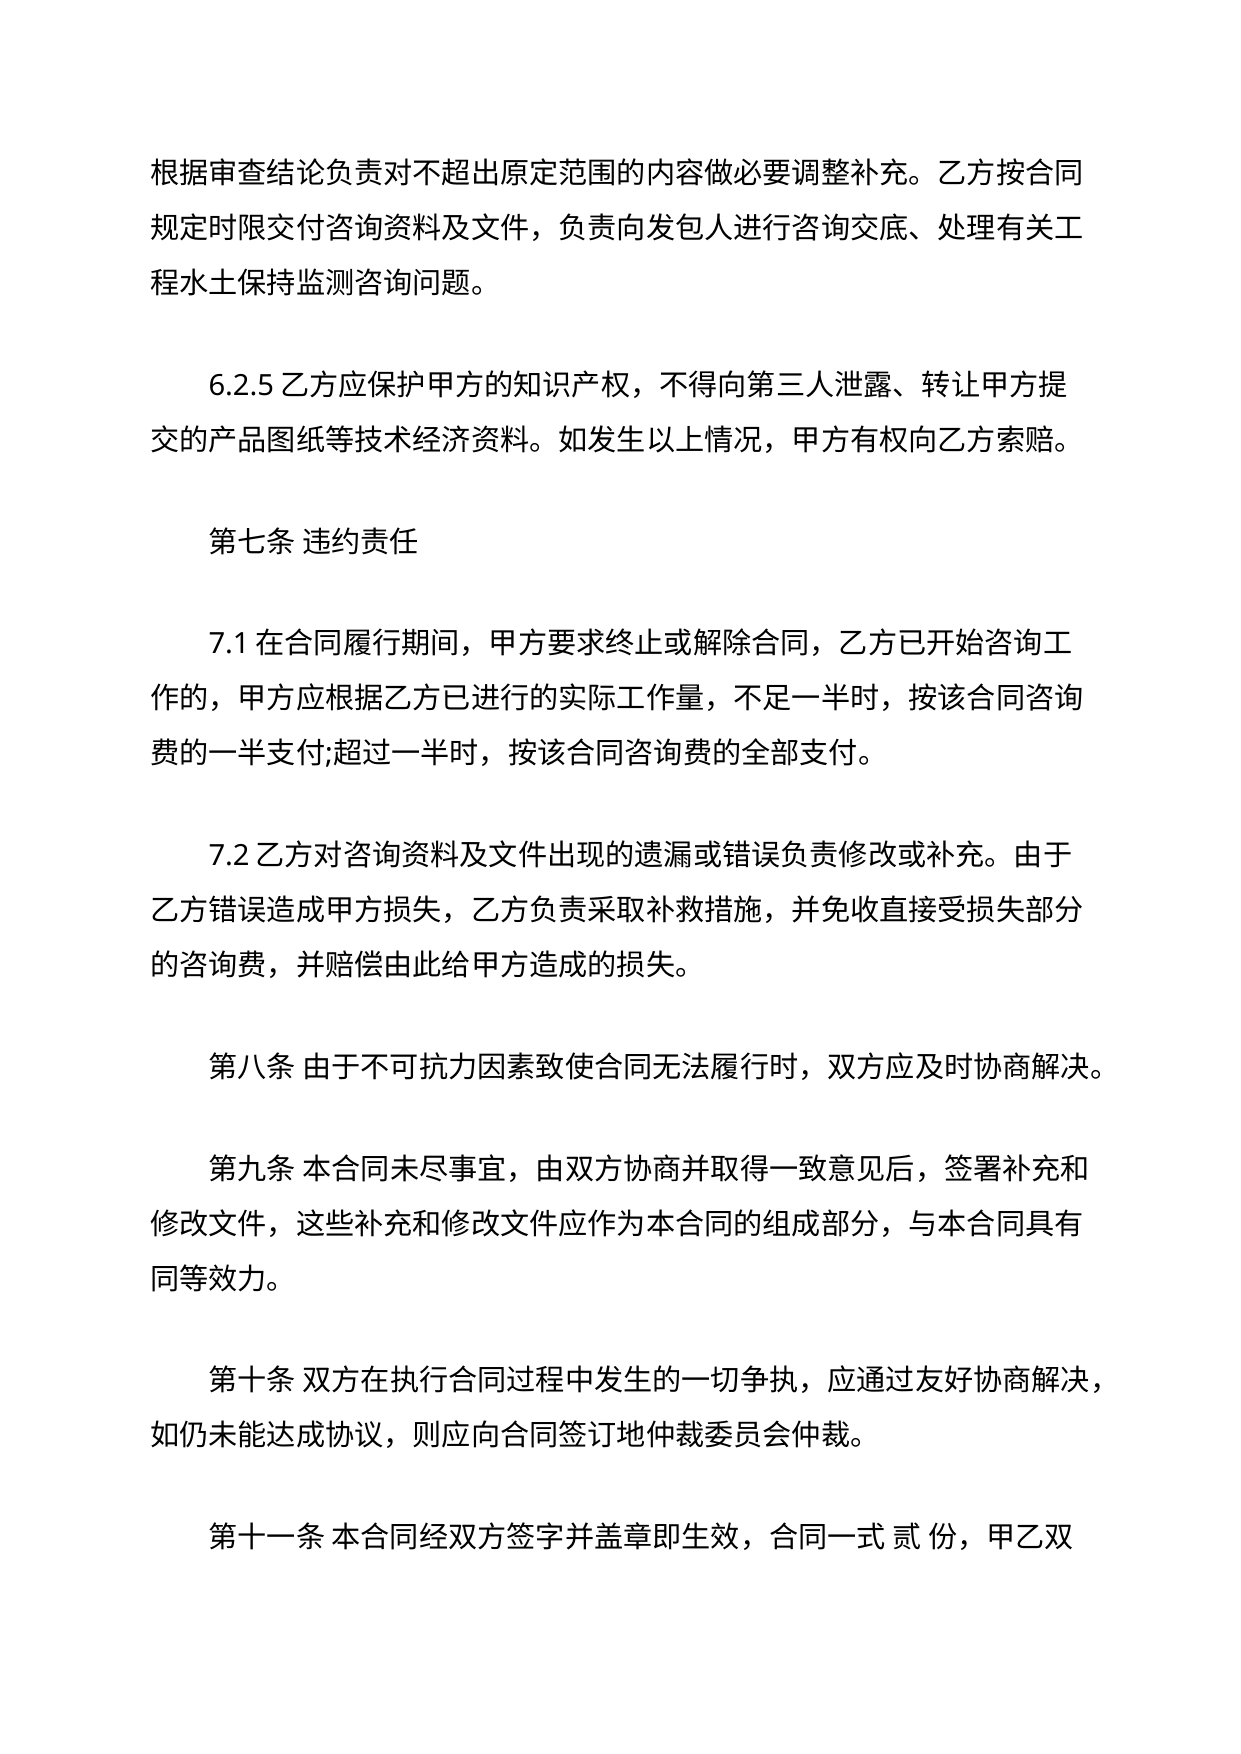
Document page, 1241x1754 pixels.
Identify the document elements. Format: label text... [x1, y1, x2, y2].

text 7.2乙方对咨询资料及文件出现的遗漏或错误负责修改或补充。由于乙方错误造成甲方损失，乙方负责采取补救措施，并免收直接受损失部分的咨询费，并赔偿由此给甲方造成的损失。 [150, 832, 1090, 984]
text 7.1在合同履行期间，甲方要求终止或解除合同，乙方已开始咨询工作的，甲方应根据乙方已进行的实际工作量，不足一半时，按该合同咨询费的一半支付;超过一半时，按该合同咨询费的全部支付。 [150, 620, 1090, 772]
text 第九条 本合同未尽事宜，由双方协商并取得一致意见后，签署补充和修改文件，这些补充和修改文件应作为本合同的组成部分，与本合同具有同等效力。 [150, 1145, 1090, 1297]
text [150, 1514, 1090, 1556]
text 第七条 违约责任 [150, 518, 1090, 561]
text 第十条 双方在执行合同过程中发生的一切争执，应通过友好协商解决，如仍未能达成协议，则应向合同签订地仲裁委员会仲裁。 [150, 1357, 1090, 1454]
text 第八条 由于不可抗力因素致使合同无法履行时，双方应及时协商解决。 [150, 1044, 1090, 1086]
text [150, 150, 1090, 302]
text 6.2.5乙方应保护甲方的知识产权，不得向第三人泄露、转让甲方提交的产品图纸等技术经济资料。如发生以上情况，甲方有权向乙方索赔。 [150, 362, 1090, 459]
